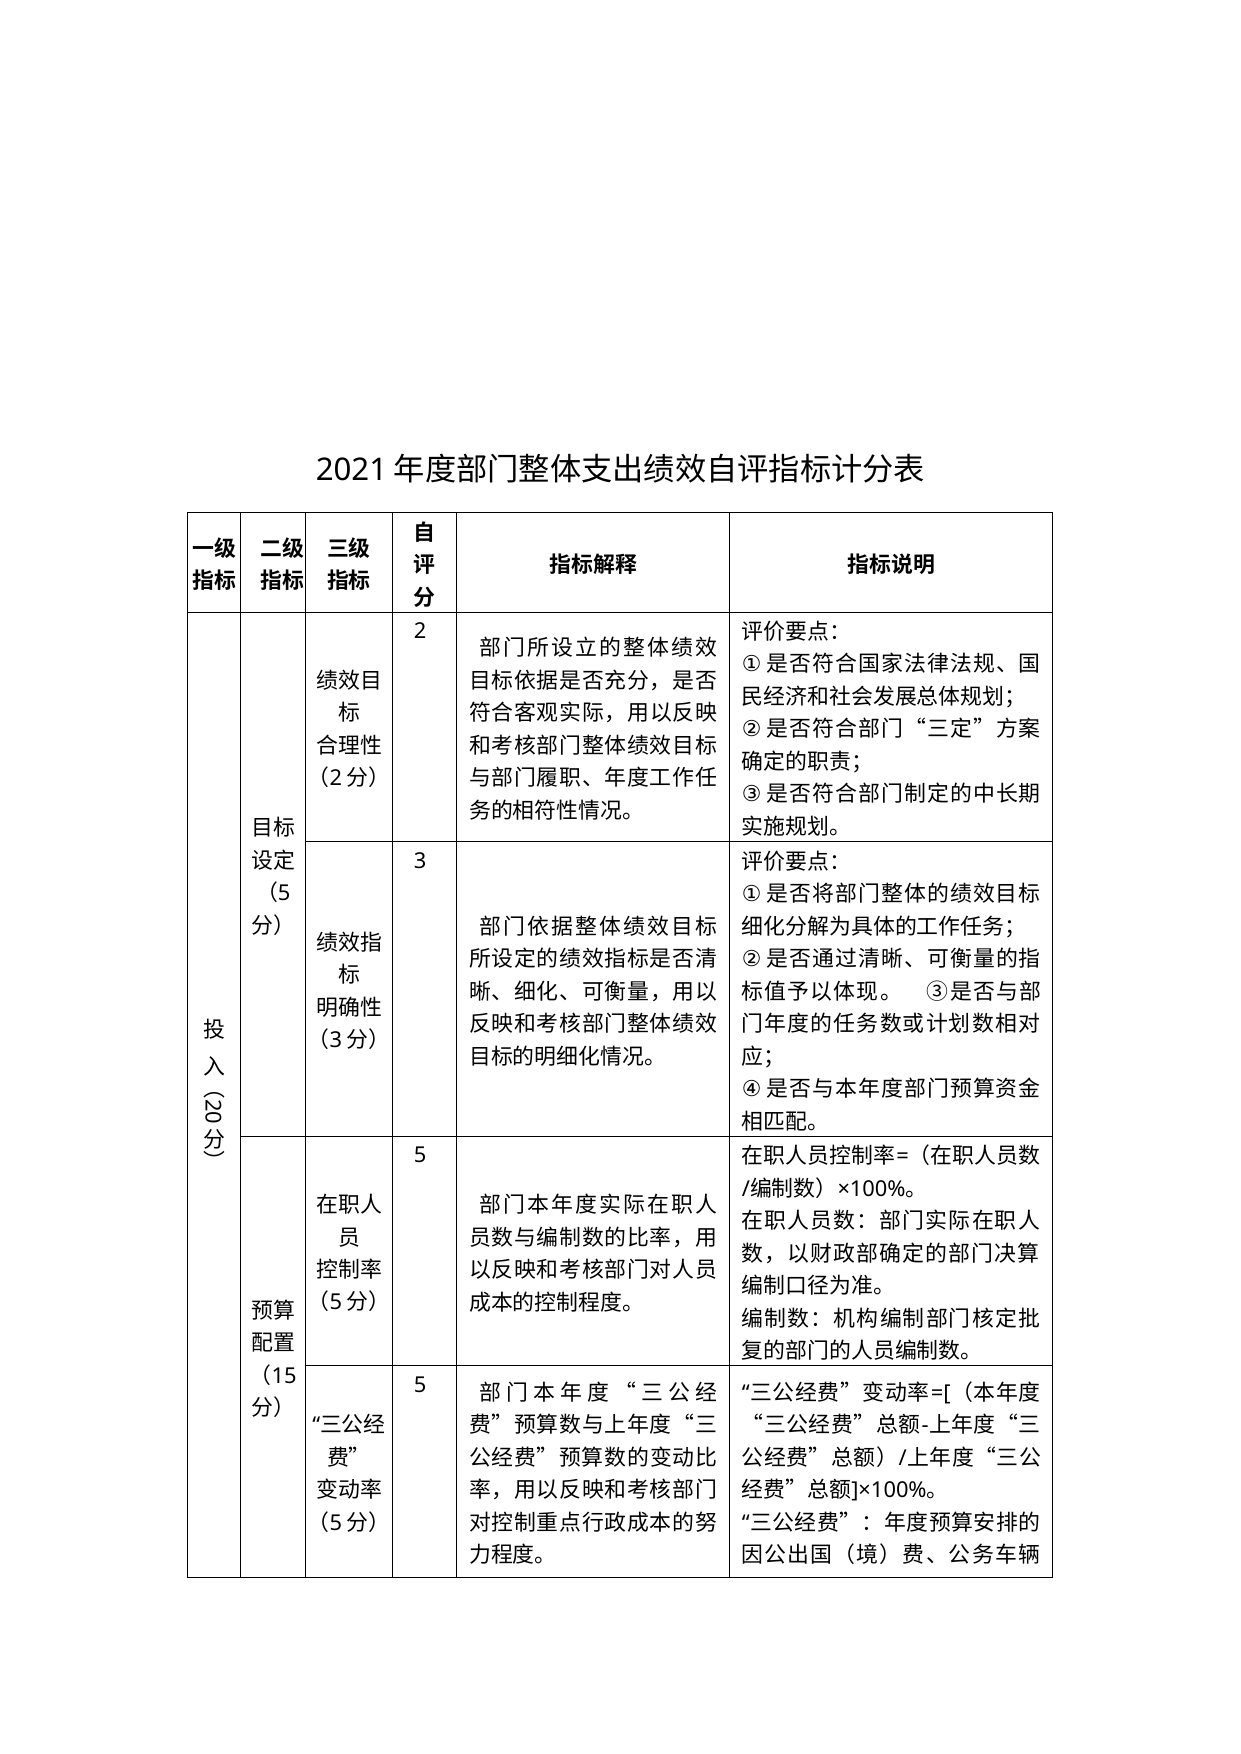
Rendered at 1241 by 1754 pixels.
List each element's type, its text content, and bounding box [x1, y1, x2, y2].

table_header 三级 指标 [306, 513, 392, 612]
table_cell 部门所设立的整体绩效目标依据是否充分，是否符合客观实际，用以反映和考核部门整体绩效目标与部门履职、年度工作任务的相符性情况。 [457, 613, 729, 841]
table_cell 绩效目标 合理性（2分） [306, 613, 392, 841]
table_cell 部门本年度实际在职人员数与编制数的比率，用以反映和考核部门对人员成本的控制程度。 [457, 1137, 729, 1365]
table_cell 部门依据整体绩效目标所设定的绩效指标是否清晰、细化、可衡量，用以反映和考核部门整体绩效目标的明细化情况。 [457, 842, 729, 1136]
table_cell 在职人员控制率=（在职人员数/编制数）×100%。 在职人员数：部门实际在职人数，以财政部确定的部门决算编制口径为准。 编制数：机构编制部门核定批复的部门的人员编制数。 [730, 1137, 1052, 1365]
table_cell 5 [393, 1366, 456, 1577]
table_cell 在职人员 控制率（5分） [306, 1137, 392, 1365]
table_cell 绩效指标 明确性（3分） [306, 842, 392, 1136]
table_header 指标说明 [730, 513, 1052, 612]
table_cell 评价要点： ①是否将部门整体的绩效目标细化分解为具体的工作任务； ②是否通过清晰、可衡量的指标值予以体现。 ③是否与部门年度的任务数或计划数相对应； ④是否与本年度部门预算资金相匹配。 [730, 842, 1052, 1136]
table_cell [457, 1366, 729, 1577]
table_cell 3 [393, 842, 456, 1136]
table_cell “三公经费” 变动率（5分） [306, 1366, 392, 1577]
table_header 自评分 [393, 513, 456, 612]
table_cell 5 [393, 1137, 456, 1365]
table_header 指标解释 [457, 513, 729, 612]
table_cell 目标 设定（5分） [241, 613, 305, 1136]
table_cell 评价要点： ①是否符合国家法律法规、国民经济和社会发展总体规划； ②是否符合部门“三定”方案确定的职责； ③是否符合部门制定的中长期实施规划。 [730, 613, 1052, 841]
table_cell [730, 1366, 1052, 1577]
table_cell 预算 配置（15分） [241, 1137, 305, 1577]
table_cell 投 入（20分） [188, 613, 240, 1577]
table_cell 2 [393, 613, 456, 841]
table_header 二级 指标 [241, 513, 305, 612]
table_header 一级 指标 [188, 513, 240, 612]
text 2021年度部门整体支出绩效自评指标计分表 [187, 434, 1053, 499]
